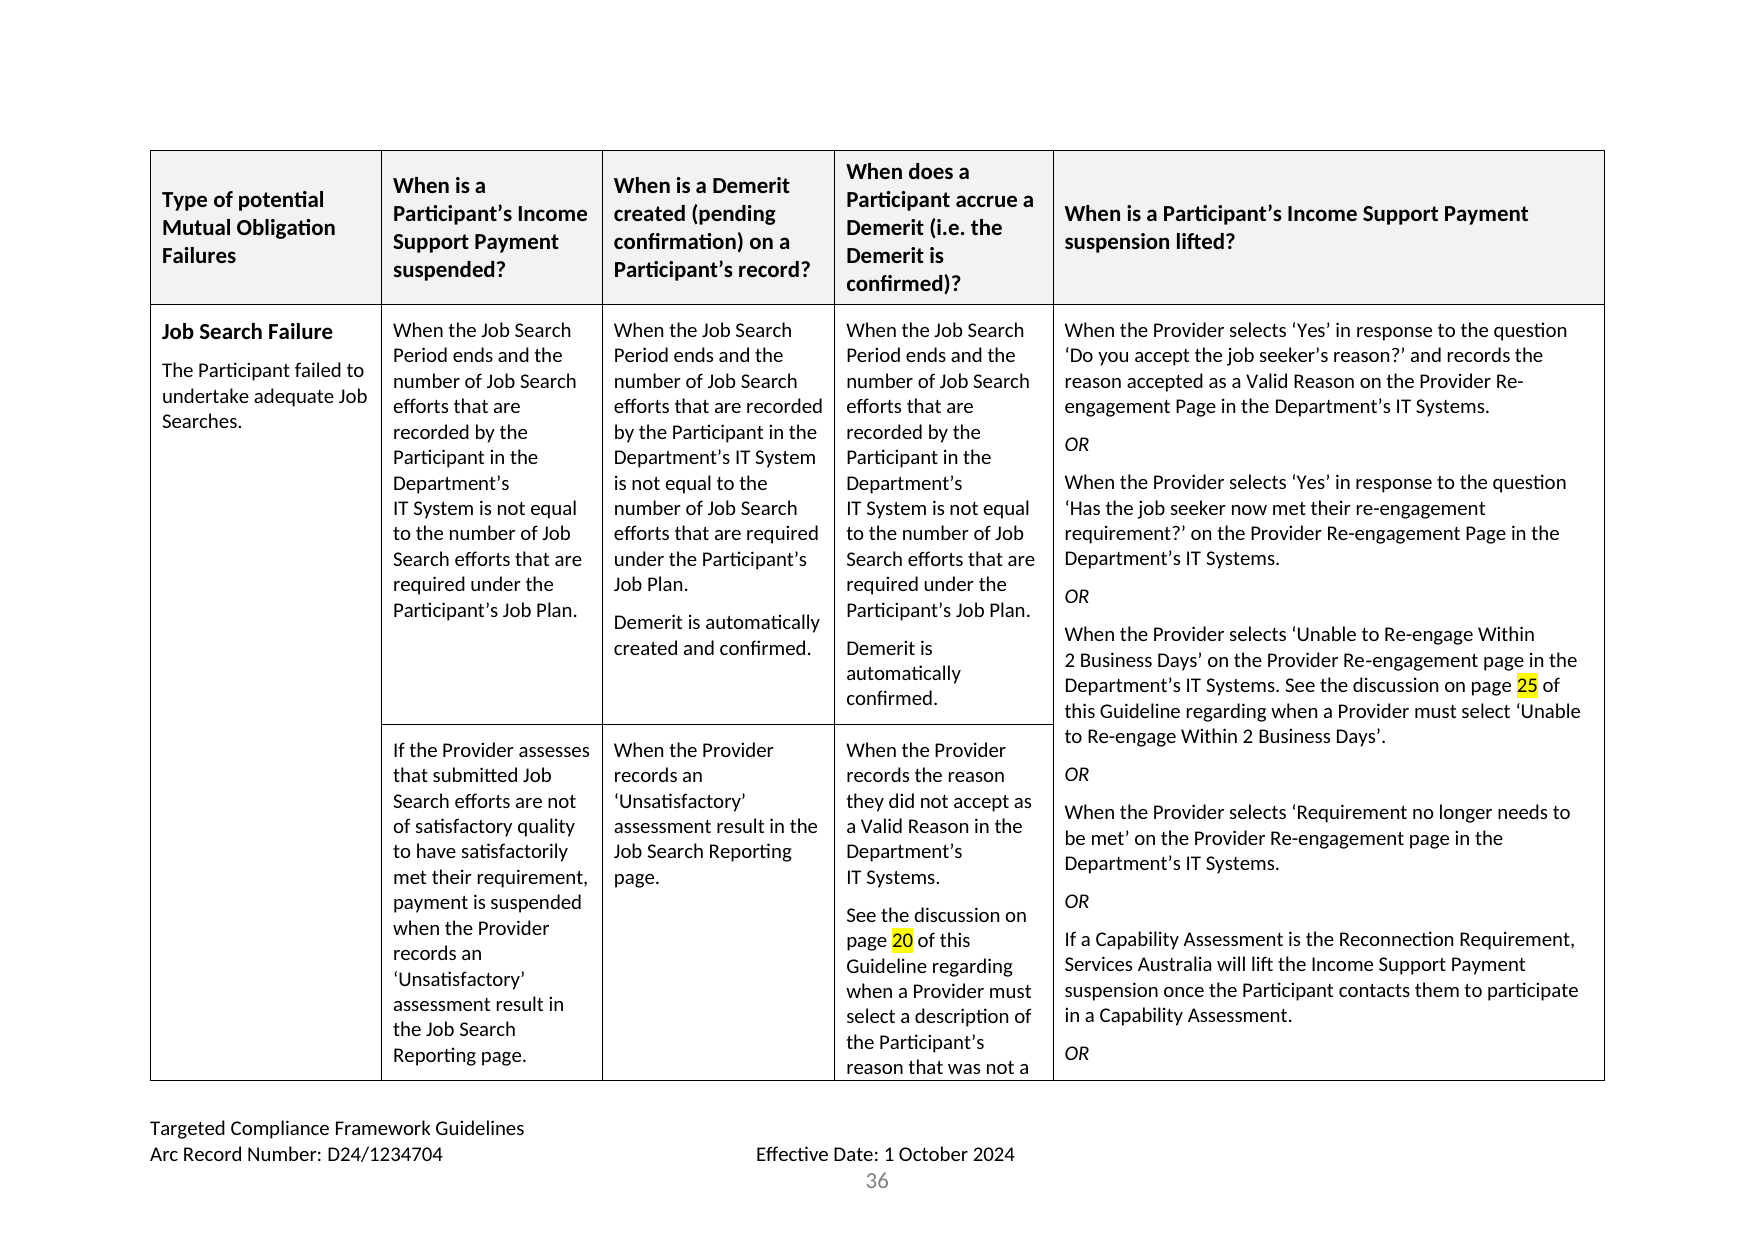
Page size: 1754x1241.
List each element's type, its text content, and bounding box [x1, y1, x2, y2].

table_header When is a Participant’s Income Support Payment suspended? [382, 151, 602, 304]
table_cell When the Job Search Period ends and the number of Job Search efforts that are recorded by the Participant in the Department’s IT System is not equal to the number of Job Search efforts that are required under the Participant’s Job Plan. Demerit is automatically created and confirmed. [603, 305, 834, 723]
table_cell When the Provider selects ‘Yes’ in response to the question ‘Do you accept the job seeker’s reason?’ and records the reason accepted as a Valid Reason on the Provider Re-engagement Page in the Department’s IT Systems. OR When the Provider selects ‘Yes’ in response to the question ‘Has the job seeker now met their re-engagement requirement?’ on the Provider Re-engagement Page in the Department’s IT Systems. OR When the Provider selects ‘Unable to Re-engage Within 2 Business Days’ on the Provider Re‑engagement page in the Department’s IT Systems. See the discussion on page 25 of this Guideline regarding when a Provider must select ‘Unable to Re-engage Within 2 Business Days’. OR When the Provider selects ‘Requirement no longer needs to be met’ on the Provider Re-engagement page in the Department’s IT Systems. OR If a Capability Assessment is the Reconnection Requirement, Services Australia will lift the Income Support Payment suspension once the Participant contacts them to participate in a Capability Assessment. OR When the Provider selects ‘Compliance action no longer appropriate’ on the Provider Re‑engagement page. See the discussion on page 26 of this Guideline regarding when a Provider must select ‘Compliance action no longer appropriate’. [1054, 305, 1604, 1080]
table_header When does a Participant accrue a Demerit (i.e. the Demerit is confirmed)? [835, 151, 1053, 304]
table_cell When the Provider records an ‘Unsatisfactory’ assessment result in the Job Search Reporting page. [603, 725, 834, 1080]
table_header Type of potential Mutual Obligation Failures [151, 151, 381, 304]
table_header When is a Participant’s Income Support Payment suspension lifted? [1054, 151, 1604, 304]
table_cell When the Job Search Period ends and the number of Job Search efforts that are recorded by the Participant in the Department’s IT System is not equal to the number of Job Search efforts that are required under the Participant’s Job Plan. [382, 305, 602, 723]
table_header When is a Demerit created (pending confirmation) on a Participant’s record? [603, 151, 834, 304]
table_cell Job Search Failure The Participant failed to undertake adequate Job Searches. [151, 305, 381, 1080]
table_cell When the Job Search Period ends and the number of Job Search efforts that are recorded by the Participant in the Department’s IT System is not equal to the number of Job Search efforts that are required under the Participant’s Job Plan. Demerit is automatically confirmed. [835, 305, 1053, 723]
